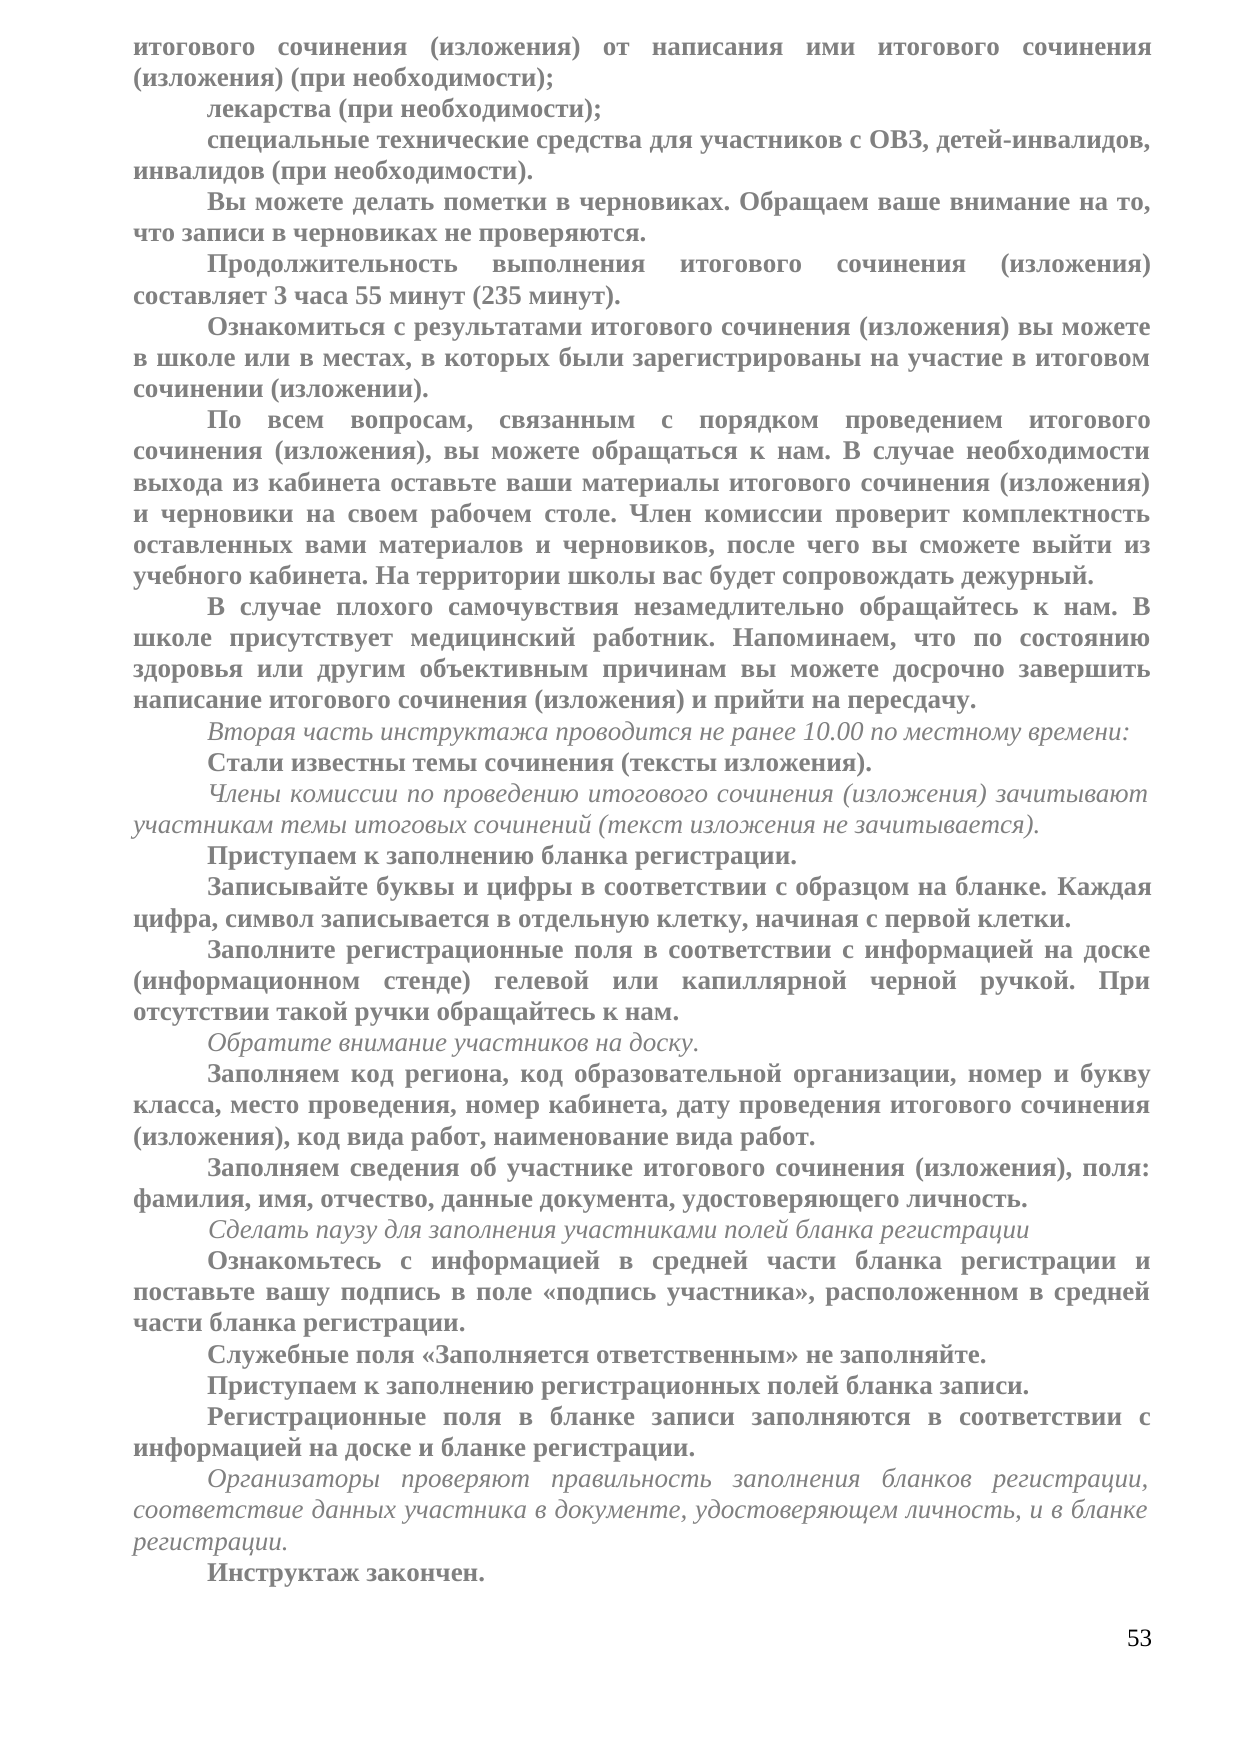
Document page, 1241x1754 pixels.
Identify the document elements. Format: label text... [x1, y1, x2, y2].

text Сделать паузу для заполнения участниками полей бланка регистрации [133, 1213, 1152, 1244]
text лекарства (при необходимости); [133, 92, 1152, 123]
text Продолжительность выполнения итогового сочинения (изложения) составляет 3 часа 55 минут (235 минут). [133, 248, 1152, 310]
text Ознакомиться с результатами итогового сочинения (изложения) вы можете в школе или в местах, в которых были зарегистрированы на участие в итоговом сочинении (изложении). [133, 310, 1152, 403]
text Стали известны темы сочинения (тексты изложения). [133, 746, 1152, 777]
text специальные технические средства для участников с ОВЗ, детей-инвалидов, инвалидов (при необходимости). [133, 123, 1152, 185]
text Регистрационные поля в бланке записи заполняются в соответствии с информацией на доске и бланке регистрации. [133, 1400, 1152, 1462]
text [133, 29, 1152, 92]
text Вы можете делать пометки в черновиках. Обращаем ваше внимание на то, что записи в черновиках не проверяются. [133, 185, 1152, 248]
text Члены комиссии по проведению итогового сочинения (изложения) зачитывают участникам темы итоговых сочинений (текст изложения не зачитывается). [133, 777, 1152, 839]
text По всем вопросам, связанным с порядком проведением итогового сочинения (изложения), вы можете обращаться к нам. В случае необходимости выхода из кабинета оставьте ваши материалы итогового сочинения (изложения) и черновики на своем рабочем столе. Член комиссии проверит комплектность оставленных вами материалов и черновиков, после чего вы сможете выйти из учебного кабинета. На территории школы вас будет сопровождать дежурный. [133, 403, 1152, 590]
text В случае плохого самочувствия незамедлительно обращайтесь к нам. В школе присутствует медицинский работник. Напоминаем, что по состоянию здоровья или другим объективным причинам вы можете досрочно завершить написание итогового сочинения (изложения) и прийти на пересдачу. [133, 590, 1152, 715]
text Обратите внимание участников на доску. [133, 1026, 1152, 1057]
text Служебные поля «Заполняется ответственным» не заполняйте. [133, 1338, 1152, 1369]
text Организаторы проверяют правильность заполнения бланков регистрации, соответствие данных участника в документе, удостоверяющем личность, и в бланке регистрации. [133, 1462, 1152, 1556]
text Ознакомьтесь с информацией в средней части бланка регистрации и поставьте вашу подпись в поле «подпись участника», расположенном в средней части бланка регистрации. [133, 1244, 1152, 1338]
text Заполняем код региона, код образовательной организации, номер и букву класса, место проведения, номер кабинета, дату проведения итогового сочинения (изложения), код вида работ, наименование вида работ. [133, 1057, 1152, 1151]
text Инструктаж закончен. [133, 1556, 1152, 1587]
text Заполняем сведения об участнике итогового сочинения (изложения), поля: фамилия, имя, отчество, данные документа, удостоверяющего личность. [133, 1151, 1152, 1213]
text Заполните регистрационные поля в соответствии с информацией на доске (информационном стенде) гелевой или капиллярной черной ручкой. При отсутствии такой ручки обращайтесь к нам. [133, 933, 1152, 1026]
text Приступаем к заполнению бланка регистрации. [133, 839, 1152, 871]
text Вторая часть инструктажа проводится не ранее 10.00 по местному времени: [133, 715, 1152, 746]
text Записывайте буквы и цифры в соответствии с образцом на бланке. Каждая цифра, символ записывается в отдельную клетку, начиная с первой клетки. [133, 871, 1152, 933]
text Приступаем к заполнению регистрационных полей бланка записи. [133, 1369, 1152, 1400]
